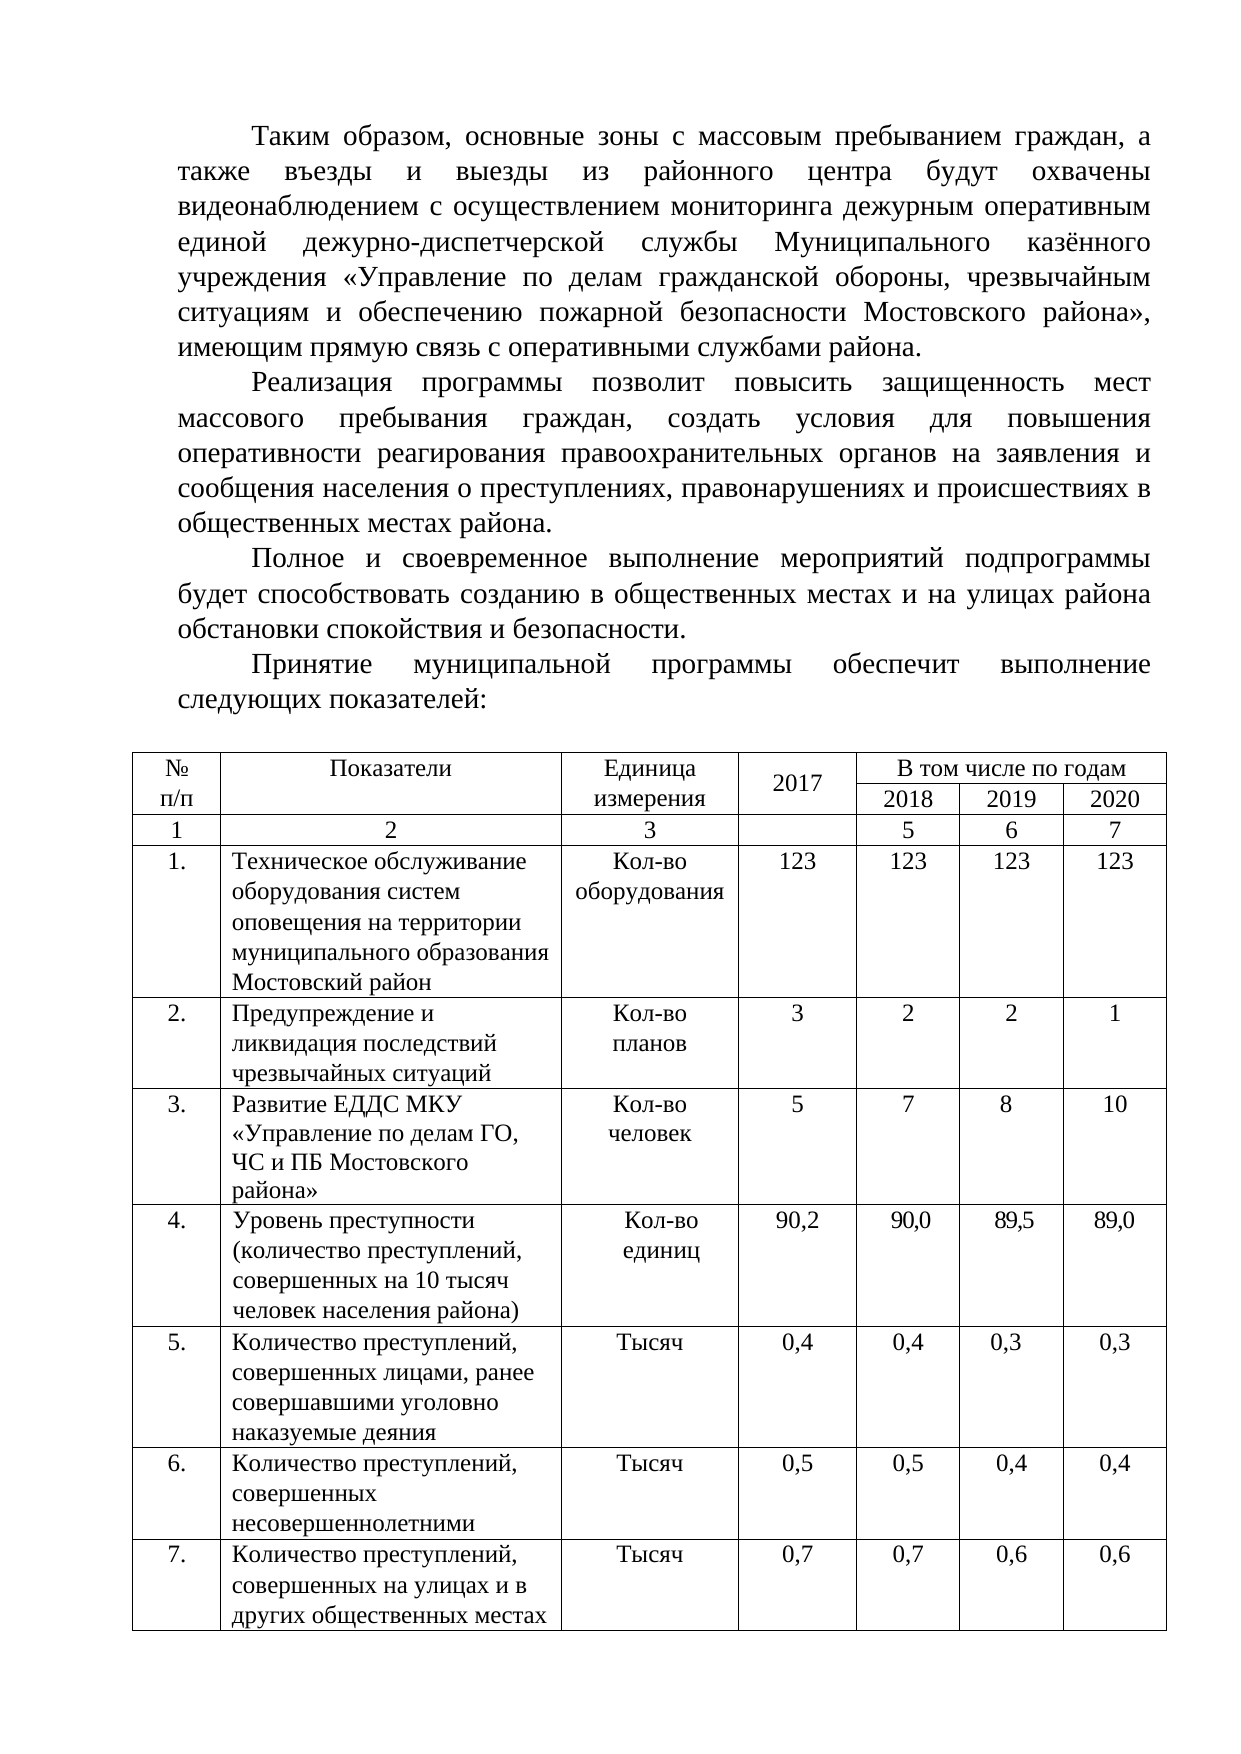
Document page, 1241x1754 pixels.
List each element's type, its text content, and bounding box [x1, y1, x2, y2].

table_cell 2019 [960, 784, 1063, 814]
table_cell Тысяч [562, 1448, 738, 1538]
table_cell Кол-во оборудования [562, 846, 738, 997]
table_cell 2 [857, 998, 959, 1088]
table_cell 0,7 [739, 1540, 856, 1630]
table_cell 6 [960, 815, 1063, 845]
text Принятие муниципальной программы обеспечит выполнение следующих показателей: [177, 646, 1152, 715]
table_cell 123 [739, 846, 856, 997]
table_cell Кол-во единиц [562, 1205, 738, 1326]
table_cell 2018 [857, 784, 959, 814]
table_cell 2. [133, 998, 220, 1088]
table_cell Тысяч [562, 1540, 738, 1630]
table_cell 0,5 [857, 1448, 959, 1538]
table_cell Количество преступлений, совершенных несовершеннолетними [221, 1448, 561, 1538]
table_cell 123 [960, 846, 1063, 997]
table_cell [739, 815, 856, 845]
table_cell Кол-во планов [562, 998, 738, 1088]
table_cell 5 [739, 1089, 856, 1204]
text Реализация программы позволит повысить защищенность мест массового пребывания граждан, создать условия для повышения оперативности реагирования правоохранительных органов на заявления и сообщения населения о преступлениях, правонарушениях и происшествиях в общественных местах района. [177, 364, 1152, 539]
table_cell 0,3 [1064, 1327, 1166, 1447]
table_cell 5 [857, 815, 959, 845]
table_cell 2020 [1064, 784, 1166, 814]
table_cell Количество преступлений, совершенных лицами, ранее совершавшими уголовно наказуемые деяния [221, 1327, 561, 1447]
table_cell 4. [133, 1205, 220, 1326]
table_cell 0,3 [960, 1327, 1063, 1447]
table_cell 1. [133, 846, 220, 997]
table_cell 3 [739, 998, 856, 1088]
table_cell 0,4 [857, 1327, 959, 1447]
table_cell 1 [1064, 998, 1166, 1088]
table_cell Количество преступлений, совершенных на улицах и в других общественных местах [221, 1540, 561, 1630]
table_cell 7 [857, 1089, 959, 1204]
table_header Единица измерения [562, 753, 738, 814]
table_cell 3. [133, 1089, 220, 1204]
table_cell 7 [1064, 815, 1166, 845]
table_cell 0,4 [960, 1448, 1063, 1538]
table_cell 1 [133, 815, 220, 845]
table_cell 0,5 [739, 1448, 856, 1538]
table_cell 6. [133, 1448, 220, 1538]
table_cell 123 [857, 846, 959, 997]
table_cell Техническое обслуживание оборудования систем оповещения на территории муниципального образования Мостовский район [221, 846, 561, 997]
table_cell 7. [133, 1540, 220, 1630]
table_cell 3 [562, 815, 738, 845]
table_cell 123 [1064, 846, 1166, 997]
table_cell 5. [133, 1327, 220, 1447]
table_cell Кол-во человек [562, 1089, 738, 1204]
table_cell 0,7 [857, 1540, 959, 1630]
table_cell Предупреждение и ликвидация последствий чрезвычайных ситуаций [221, 998, 561, 1088]
table_cell 0,4 [739, 1327, 856, 1447]
table_cell 2 [960, 998, 1063, 1088]
table_cell 89,5 [960, 1205, 1063, 1326]
table_header Показатели [221, 753, 561, 814]
text Таким образом, основные зоны с массовым пребыванием граждан, а также въезды и выезды из районного центра будут охвачены видеонаблюдением с осуществлением мониторинга дежурным оперативным единой дежурно-диспетчерской службы Муниципального казённого учреждения «Управление по делам гражданской обороны, чрезвычайным ситуациям и обеспечению пожарной безопасности Мостовского района», имеющим прямую связь с оперативными службами района. [177, 118, 1152, 363]
table_cell 90,0 [857, 1205, 959, 1326]
table_cell 89,0 [1064, 1205, 1166, 1326]
table_cell Тысяч [562, 1327, 738, 1447]
table_cell 0,6 [960, 1540, 1063, 1630]
table_cell 8 [960, 1089, 1063, 1204]
table_cell 10 [1064, 1089, 1166, 1204]
table_cell 0,6 [1064, 1540, 1166, 1630]
table_cell 2 [221, 815, 561, 845]
table_cell Развитие ЕДДС МКУ «Управление по делам ГО, ЧС и ПБ Мостовского района» [221, 1089, 561, 1204]
text Полное и своевременное выполнение мероприятий подпрограммы будет способствовать созданию в общественных местах и на улицах района обстановки спокойствия и безопасности. [177, 541, 1152, 644]
table_header 2017 [739, 753, 856, 814]
table_cell 0,4 [1064, 1448, 1166, 1538]
table_cell Уровень преступности (количество преступлений, совершенных на 10 тысяч человек населения района) [221, 1205, 561, 1326]
table_cell 90,2 [739, 1205, 856, 1326]
table_header № п/п [133, 753, 220, 814]
table_header В том числе по годам [857, 753, 1166, 783]
